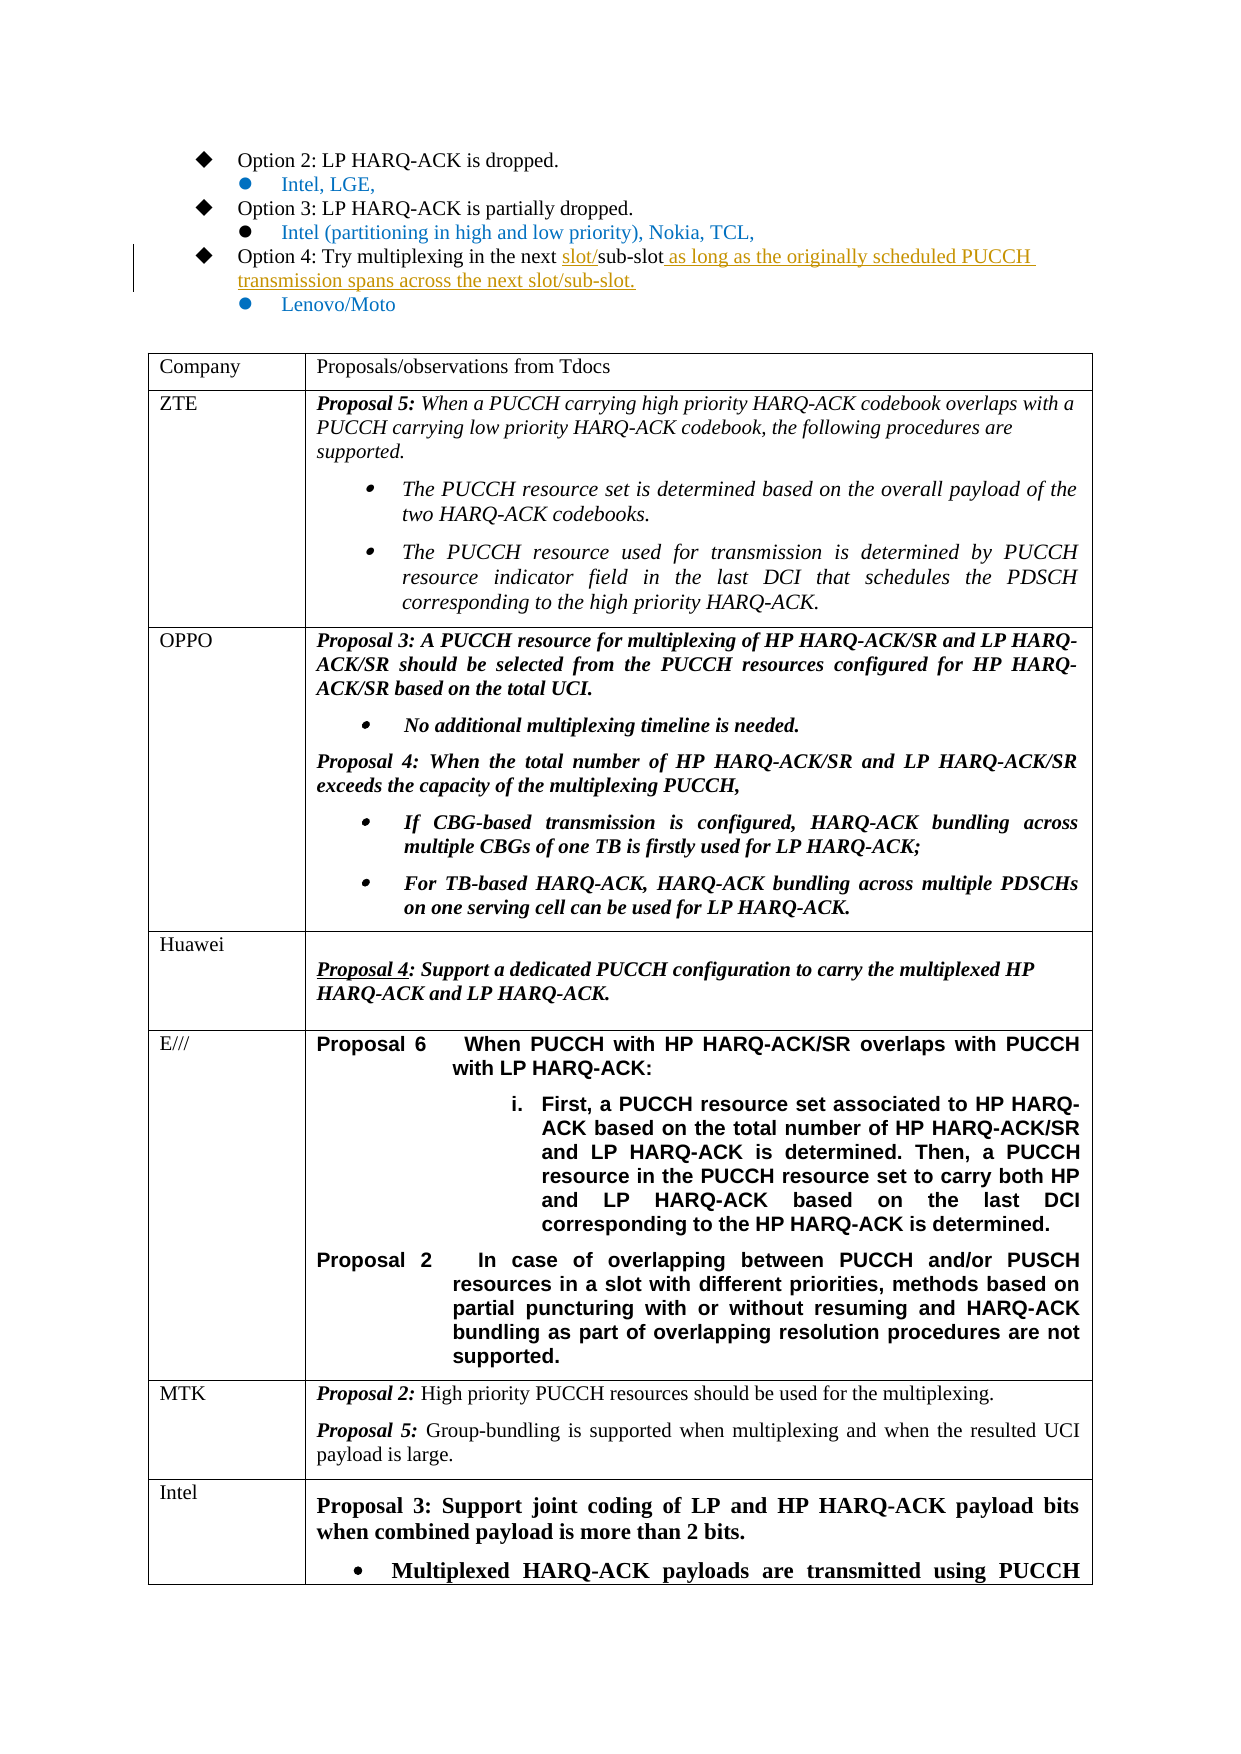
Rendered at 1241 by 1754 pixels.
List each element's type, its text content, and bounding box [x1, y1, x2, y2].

table_cell ZTE [149, 391, 305, 627]
table_cell Proposal 6 When PUCCH with HP HARQ-ACK/SR overlaps with PUCCH with LP HARQ-ACK: First, a PUCCH resource set associated to HP HARQ-ACK based on the total number of HP HARQ-ACK/SR and LP HARQ-ACK is determined. Then, a PUCCH resource in the PUCCH resource set to carry both HP and LP HARQ-ACK based on the last DCI corresponding to the HP HARQ-ACK is determined. Proposal 2 In case of overlapping between PUCCH and/or PUSCH resources in a slot with different priorities, methods based on partial puncturing with or without resuming and HARQ-ACK bundling as part of overlapping resolution procedures are not supported. [306, 1031, 1092, 1380]
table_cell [306, 1480, 1092, 1584]
list Lenovo/Moto [237, 292, 1093, 316]
table_cell OPPO [149, 628, 305, 931]
table_cell MTK [149, 1381, 305, 1478]
list Intel, LGE, [237, 172, 1093, 196]
table_header Company [149, 354, 305, 390]
table_cell Proposal 4: Support a dedicated PUCCH configuration to carry the multiplexed HP HARQ-ACK and LP HARQ-ACK. [306, 932, 1092, 1030]
list Intel (partitioning in high and low priority), Nokia, TCL, [237, 220, 1093, 244]
table_cell Intel [149, 1480, 305, 1584]
list Option 3: LP HARQ-ACK is partially dropped. [193, 196, 1093, 220]
list Option 4: Try multiplexing in the next sub-slot [193, 244, 1093, 292]
list Option 2: LP HARQ-ACK is dropped. [193, 148, 1093, 172]
table_cell Proposal 5: When a PUCCH carrying high priority HARQ-ACK codebook overlaps with a PUCCH carrying low priority HARQ-ACK codebook, the following procedures are supported. The PUCCH resource set is determined based on the overall payload of the two HARQ-ACK codebooks. The PUCCH resource used for transmission is determined by PUCCH resource indicator field in the last DCI that schedules the PDSCH corresponding to the high priority HARQ-ACK. [306, 391, 1092, 627]
table_cell E/// [149, 1031, 305, 1380]
table_cell Huawei [149, 932, 305, 1030]
table_header Proposals/observations from Tdocs [306, 354, 1092, 390]
table_cell Proposal 3: A PUCCH resource for multiplexing of HP HARQ-ACK/SR and LP HARQ-ACK/SR should be selected from the PUCCH resources configured for HP HARQ-ACK/SR based on the total UCI. No additional multiplexing timeline is needed. Proposal 4: When the total number of HP HARQ-ACK/SR and LP HARQ-ACK/SR exceeds the capacity of the multiplexing PUCCH, If CBG-based transmission is configured, HARQ-ACK bundling across multiple CBGs of one TB is firstly used for LP HARQ-ACK; For TB-based HARQ-ACK, HARQ-ACK bundling across multiple PDSCHs on one serving cell can be used for LP HARQ-ACK. [306, 628, 1092, 931]
table_cell High priority PUCCH resources should be used for the multiplexing. Proposal 5: Group-bundling is supported when multiplexing and when the resulted UCI payload is large. [306, 1381, 1092, 1478]
